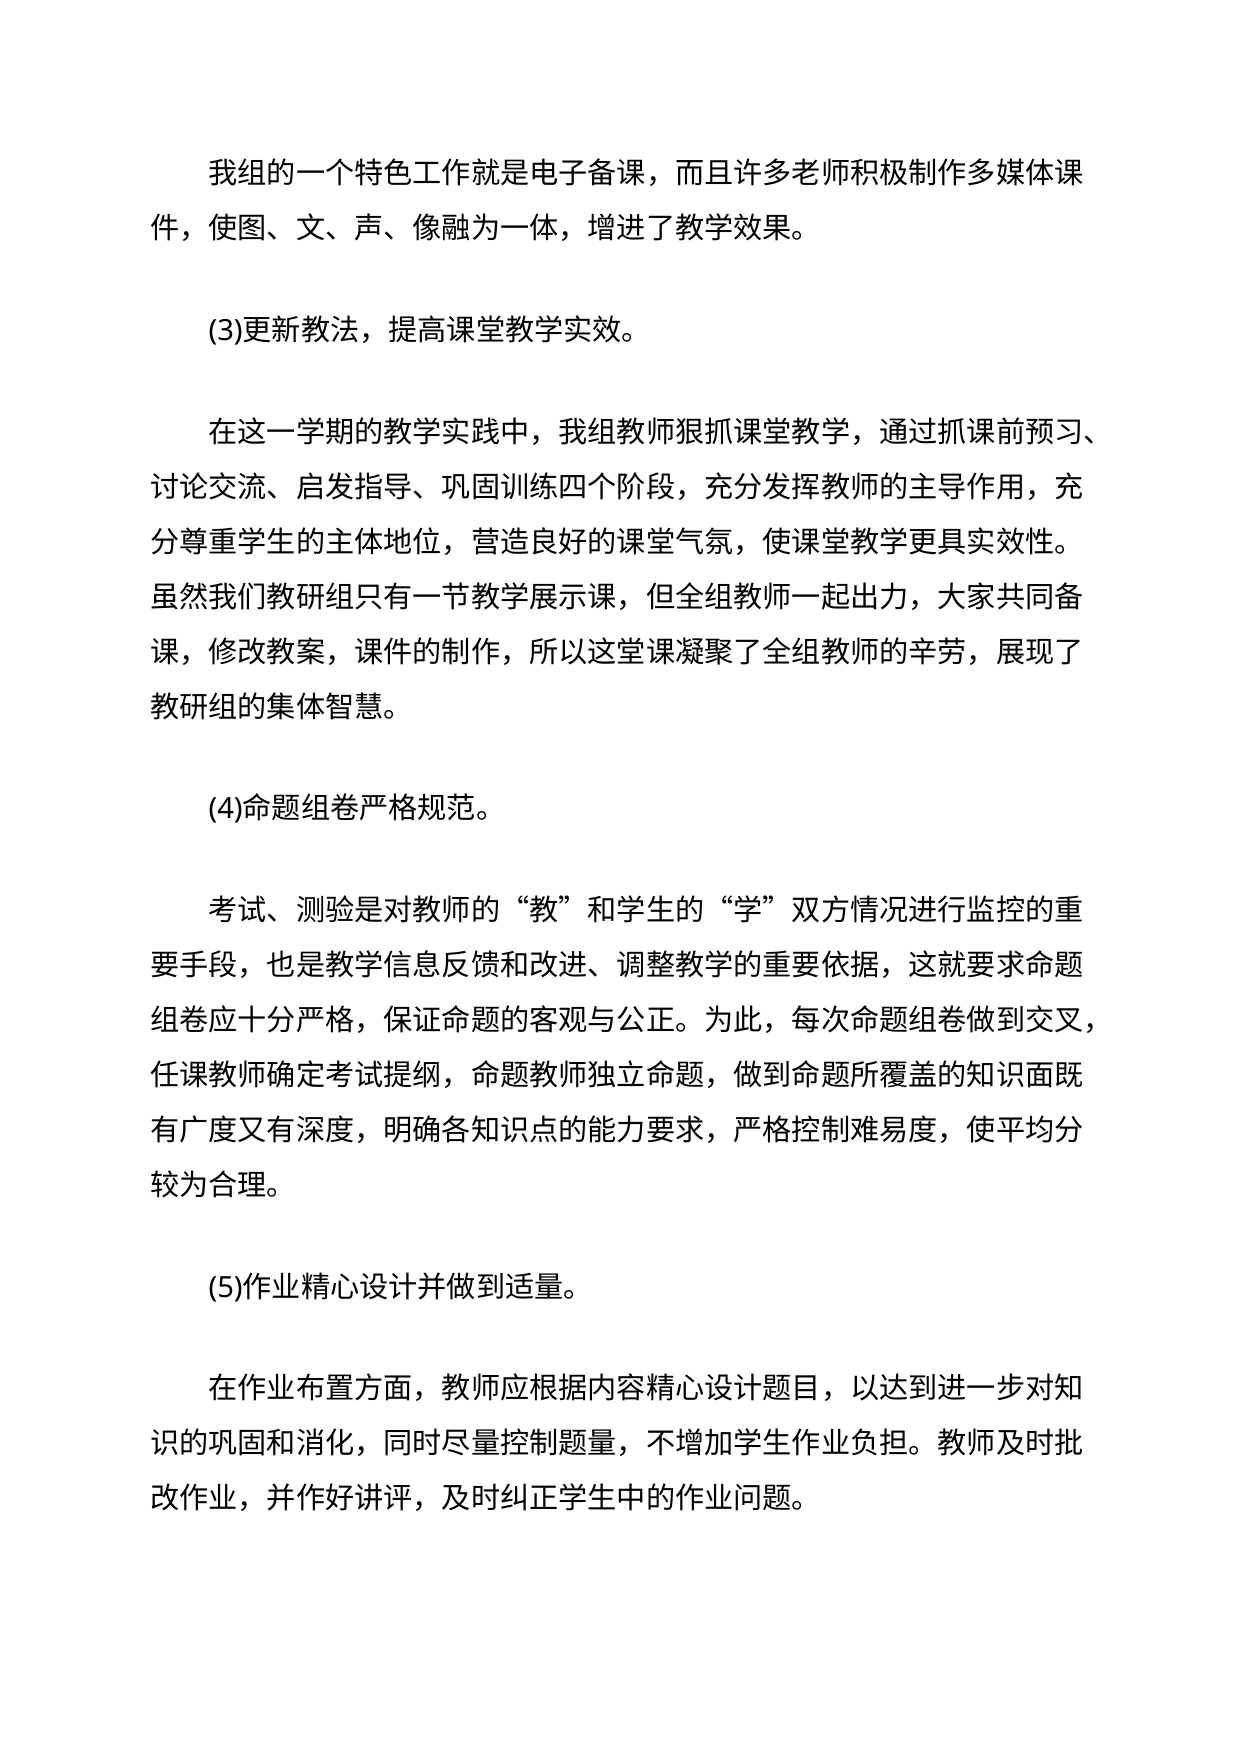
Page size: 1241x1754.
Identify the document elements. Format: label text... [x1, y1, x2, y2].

text 在作业布置方面，教师应根据内容精心设计题目，以达到进一步对知识的巩固和消化，同时尽量控制题量，不增加学生作业负担。教师及时批改作业，并作好讲评，及时纠正学生中的作业问题。 [150, 1365, 1090, 1517]
text (4)命题组卷严格规范。 [150, 785, 1090, 827]
text (3)更新教法，提高课堂教学实效。 [150, 307, 1090, 349]
text 考试、测验是对教师的“教”和学生的“学”双方情况进行监控的重要手段，也是教学信息反馈和改进、调整教学的重要依据，这就要求命题组卷应十分严格，保证命题的客观与公正。为此，每次命题组卷做到交叉，任课教师确定考试提纲，命题教师独立命题，做到命题所覆盖的知识面既有广度又有深度，明确各知识点的能力要求，严格控制难易度，使平均分较为合理。 [150, 887, 1090, 1204]
text (5)作业精心设计并做到适量。 [150, 1263, 1090, 1306]
text 在这一学期的教学实践中，我组教师狠抓课堂教学，通过抓课前预习、讨论交流、启发指导、巩固训练四个阶段，充分发挥教师的主导作用，充分尊重学生的主体地位，营造良好的课堂气氛，使课堂教学更具实效性。虽然我们教研组只有一节教学展示课，但全组教师一起出力，大家共同备课，修改教案，课件的制作，所以这堂课凝聚了全组教师的辛劳，展现了教研组的集体智慧。 [150, 409, 1090, 725]
text 我组的一个特色工作就是电子备课，而且许多老师积极制作多媒体课件，使图、文、声、像融为一体，增进了教学效果。 [150, 150, 1090, 247]
